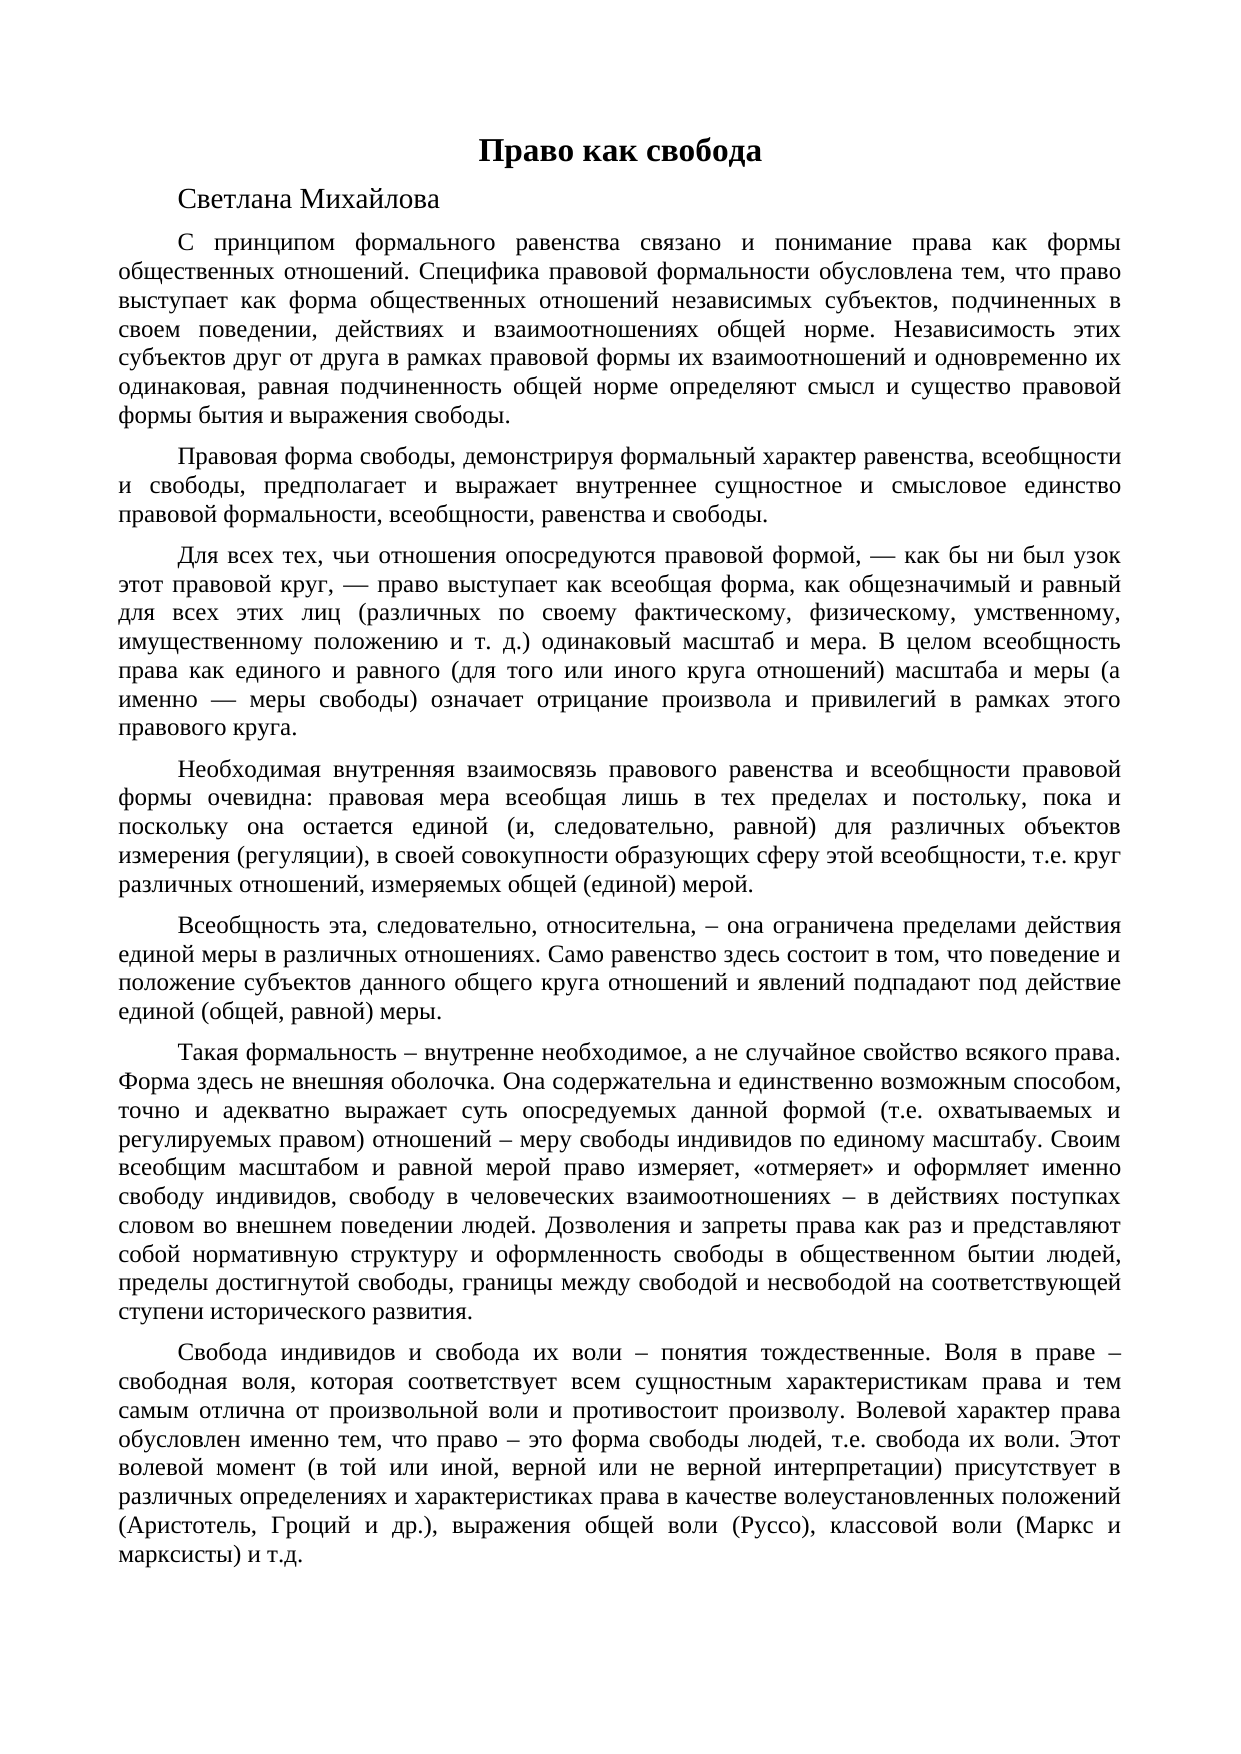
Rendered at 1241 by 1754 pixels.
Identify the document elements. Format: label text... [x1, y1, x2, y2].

text С принципом формального равенства связано и понимание права как формы общественных отношений. Специфика правовой формальности обусловлена тем, что право выступает как форма общественных отношений независимых субъектов, подчиненных в своем поведении, действиях и взаимоотношениях общей норме. Независимость этих субъектов друг от друга в рамках правовой формы их взаимоотношений и одновременно их одинаковая, равная подчиненность общей норме определяют смысл и существо правовой формы бытия и выражения свободы. [118, 227, 1122, 429]
text Необходимая внутренняя взаимосвязь правового равенства и всеобщности правовой формы очевидна: правовая мера всеобщая лишь в тех пределах и постольку, пока и поскольку она остается единой (и, следовательно, равной) для различных объектов измерения (регуляции), в своей совокупности образующих сферу этой всеобщности, т.е. круг различных отношений, измеряемых общей (единой) мерой. [118, 754, 1122, 897]
text Правовая форма свободы, демонстрируя формальный характер равенства, всеобщности и свободы, предполагает и выражает внутреннее сущностное и смысловое единство правовой формальности, всеобщности, равенства и свободы. [118, 441, 1122, 527]
text Всеобщность эта, следовательно, относительна, – она ограничена пределами действия единой меры в различных отношениях. Само равенство здесь состоит в том, что поведение и положение субъектов данного общего круга отношений и явлений подпадают под действие единой (общей, равной) меры. [118, 910, 1122, 1025]
text Для всех тех, чьи отношения опосредуются правовой формой, — как бы ни был узок этот правовой круг, — право выступает как всеобщая форма, как общезначимый и равный для всех этих лиц (различных по своему фактическому, физическому, умственному, имущественному положению и т. д.) одинаковый масштаб и мера. В целом всеобщность права как единого и равного (для того или иного круга отношений) масштаба и меры (а именно — меры свободы) означает отрицание произвола и привилегий в рамках этого правового круга. [118, 540, 1122, 741]
text Светлана Михайлова [118, 181, 1122, 215]
text Право как свобода [118, 131, 1122, 169]
text Свобода индивидов и свобода их воли – понятия тождественные. Воля в праве – свободная воля, которая соответствует всем сущностным характеристикам права и тем самым отлична от произвольной воли и противостоит произволу. Волевой характер права обусловлен именно тем, что право – это форма свободы людей, т.е. свобода их воли. Этот волевой момент (в той или иной, верной или не верной интерпретации) присутствует в различных определениях и характеристиках права в качестве волеустановленных положений (Аристотель, Гроций и др.), выражения общей воли (Руссо), классовой воли (Маркс и марксисты) и т.д. [118, 1337, 1122, 1567]
text Такая формальность – внутренне необходимое, а не случайное свойство всякого права. Форма здесь не внешняя оболочка. Она содержательна и единственно возможным способом, точно и адекватно выражает суть опосредуемых данной формой (т.е. охватываемых и регулируемых правом) отношений – меру свободы индивидов по единому масштабу. Своим всеобщим масштабом и равной мерой право измеряет, «отмеряет» и оформляет именно свободу индивидов, свободу в человеческих взаимоотношениях – в действиях поступках словом во внешнем поведении людей. Дозволения и запреты права как раз и представляют собой нормативную структуру и оформленность свободы в общественном бытии людей, пределы достигнутой свободы, границы между свободой и несвободой на соответствующей ступени исторического развития. [118, 1037, 1122, 1325]
